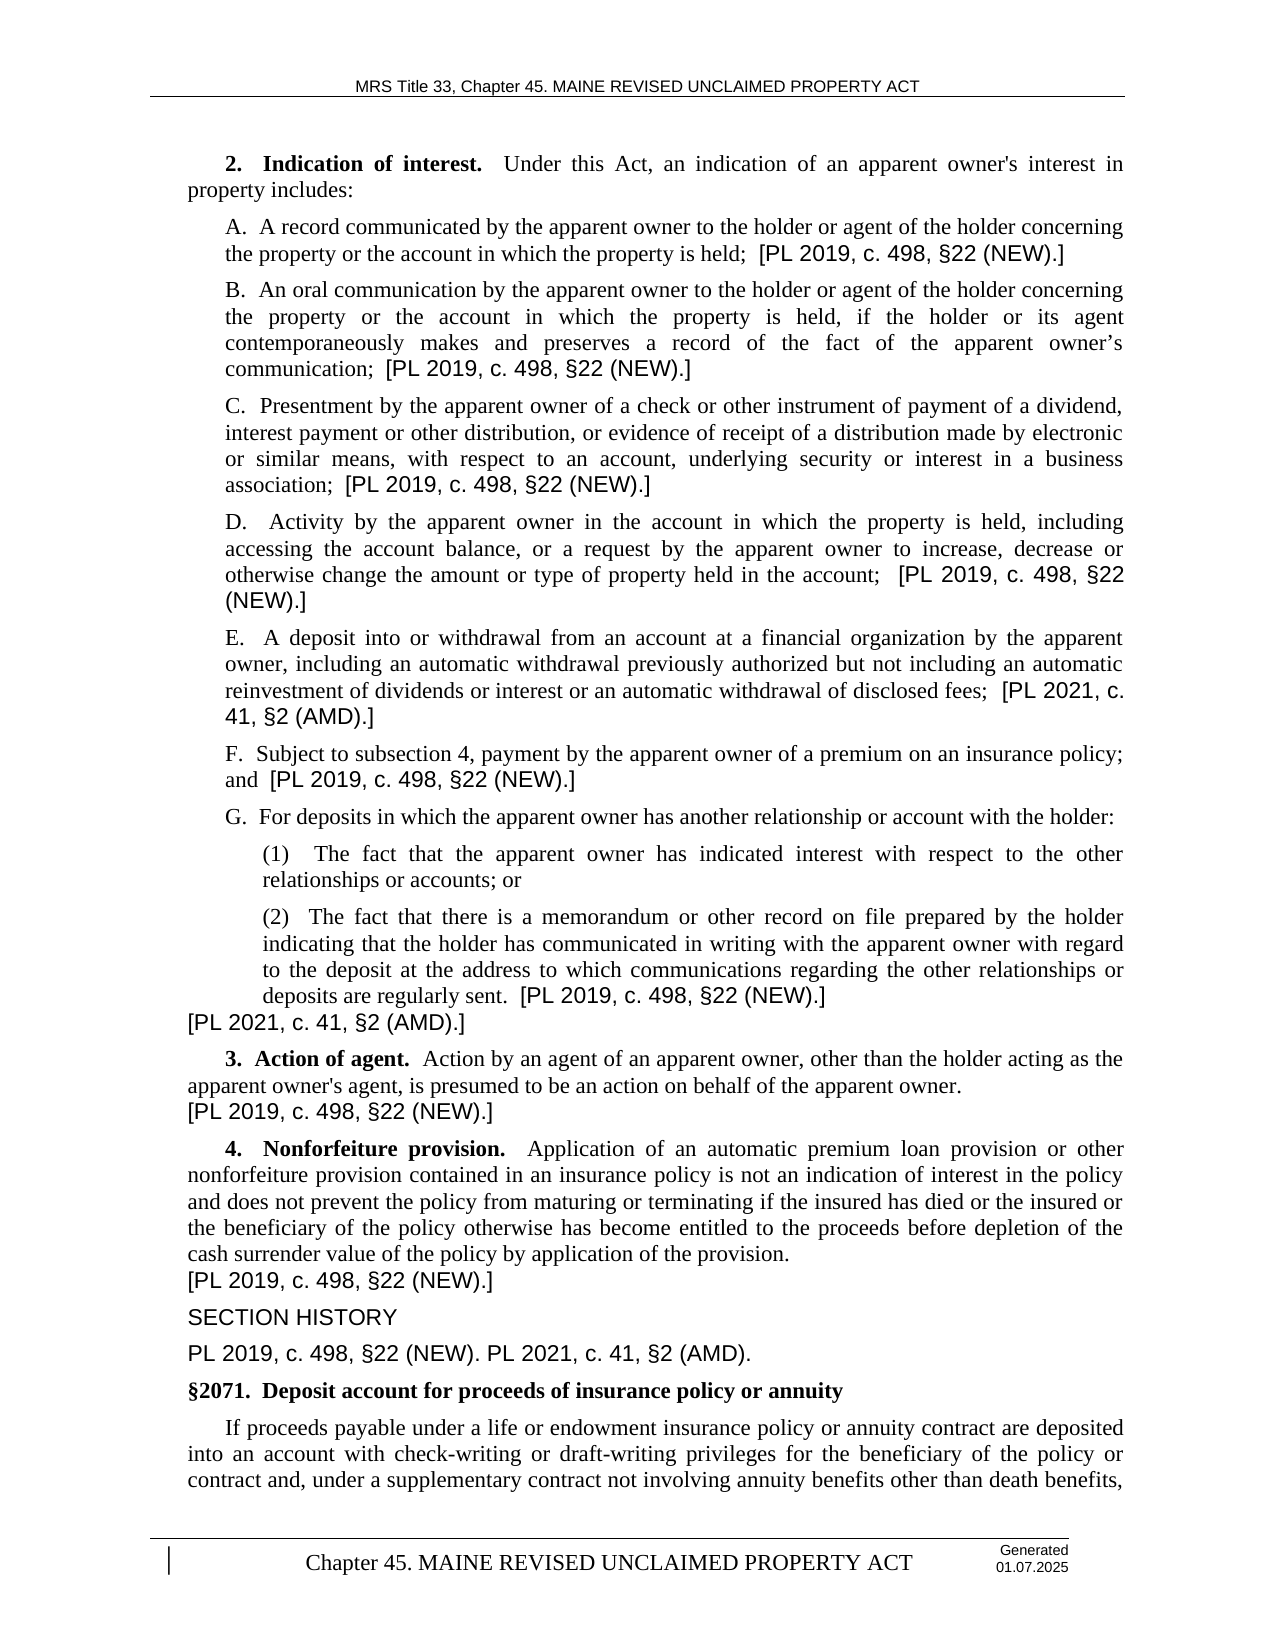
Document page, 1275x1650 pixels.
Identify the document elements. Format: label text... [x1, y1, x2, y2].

text A. A record communicated by the apparent owner to the holder or agent of the holder concerning the property or the account in which the property is held; [PL 2019, c. 498, §22 (NEW).] [225, 213, 1125, 266]
text [PL 2021, c. 41, §2 (AMD).] [187, 1009, 1125, 1035]
text 2. Indication of interest. Under this Act, an indication of an apparent owner's interest in property includes: [187, 150, 1125, 203]
text 4. Nonforfeiture provision. Application of an automatic premium loan provision or other nonforfeiture provision contained in an insurance policy is not an indication of interest in the policy and does not prevent the policy from maturing or terminating if the insured has died or the insured or the beneficiary of the policy otherwise has become entitled to the proceeds before depletion of the cash surrender value of the policy by application of the provision. [187, 1135, 1125, 1267]
text D. Activity by the apparent owner in the account in which the property is held, including accessing the account balance, or a request by the apparent owner to increase, decrease or otherwise change the amount or type of property held in the account; [PL 2019, c. 498, §22 (NEW).] [225, 508, 1125, 614]
text SECTION HISTORY [187, 1303, 1125, 1330]
text [PL 2019, c. 498, §22 (NEW).] [187, 1098, 1125, 1124]
text §2071. Deposit account for proceeds of insurance policy or annuity [187, 1377, 1125, 1403]
text (2) The fact that there is a memorandum or other record on file prepared by the holder indicating that the holder has communicated in writing with the apparent owner with regard to the deposit at the address to which communications regarding the other relationships or deposits are regularly sent. [PL 2019, c. 498, §22 (NEW).] [262, 903, 1125, 1009]
text C. Presentment by the apparent owner of a check or other instrument of payment of a dividend, interest payment or other distribution, or evidence of receipt of a distribution made by electronic or similar means, with respect to an account, underlying security or interest in a business association; [PL 2019, c. 498, §22 (NEW).] [225, 392, 1125, 498]
text PL 2019, c. 498, §22 (NEW). PL 2021, c. 41, §2 (AMD). [187, 1340, 1125, 1367]
text G. For deposits in which the apparent owner has another relationship or account with the holder: [225, 803, 1125, 830]
text 3. Action of agent. Action by an agent of an apparent owner, other than the holder acting as the apparent owner's agent, is presumed to be an action on behalf of the apparent owner. [187, 1046, 1125, 1098]
text B. An oral communication by the apparent owner to the holder or agent of the holder concerning the property or the account in which the property is held, if the holder or its agent contemporaneously makes and preserves a record of the fact of the apparent owner’s communication; [PL 2019, c. 498, §22 (NEW).] [225, 276, 1125, 382]
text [187, 1414, 1125, 1493]
text E. A deposit into or withdrawal from an account at a financial organization by the apparent owner, including an automatic withdrawal previously authorized but not including an automatic reinvestment of dividends or interest or an automatic withdrawal of disclosed fees; [PL 2021, c. 41, §2 (AMD).] [225, 624, 1125, 730]
text [PL 2019, c. 498, §22 (NEW).] [187, 1267, 1125, 1293]
text F. Subject to subsection 4, payment by the apparent owner of a premium on an insurance policy; and [PL 2019, c. 498, §22 (NEW).] [225, 740, 1125, 793]
text (1) The fact that the apparent owner has indicated interest with respect to the other relationships or accounts; or [262, 840, 1125, 893]
